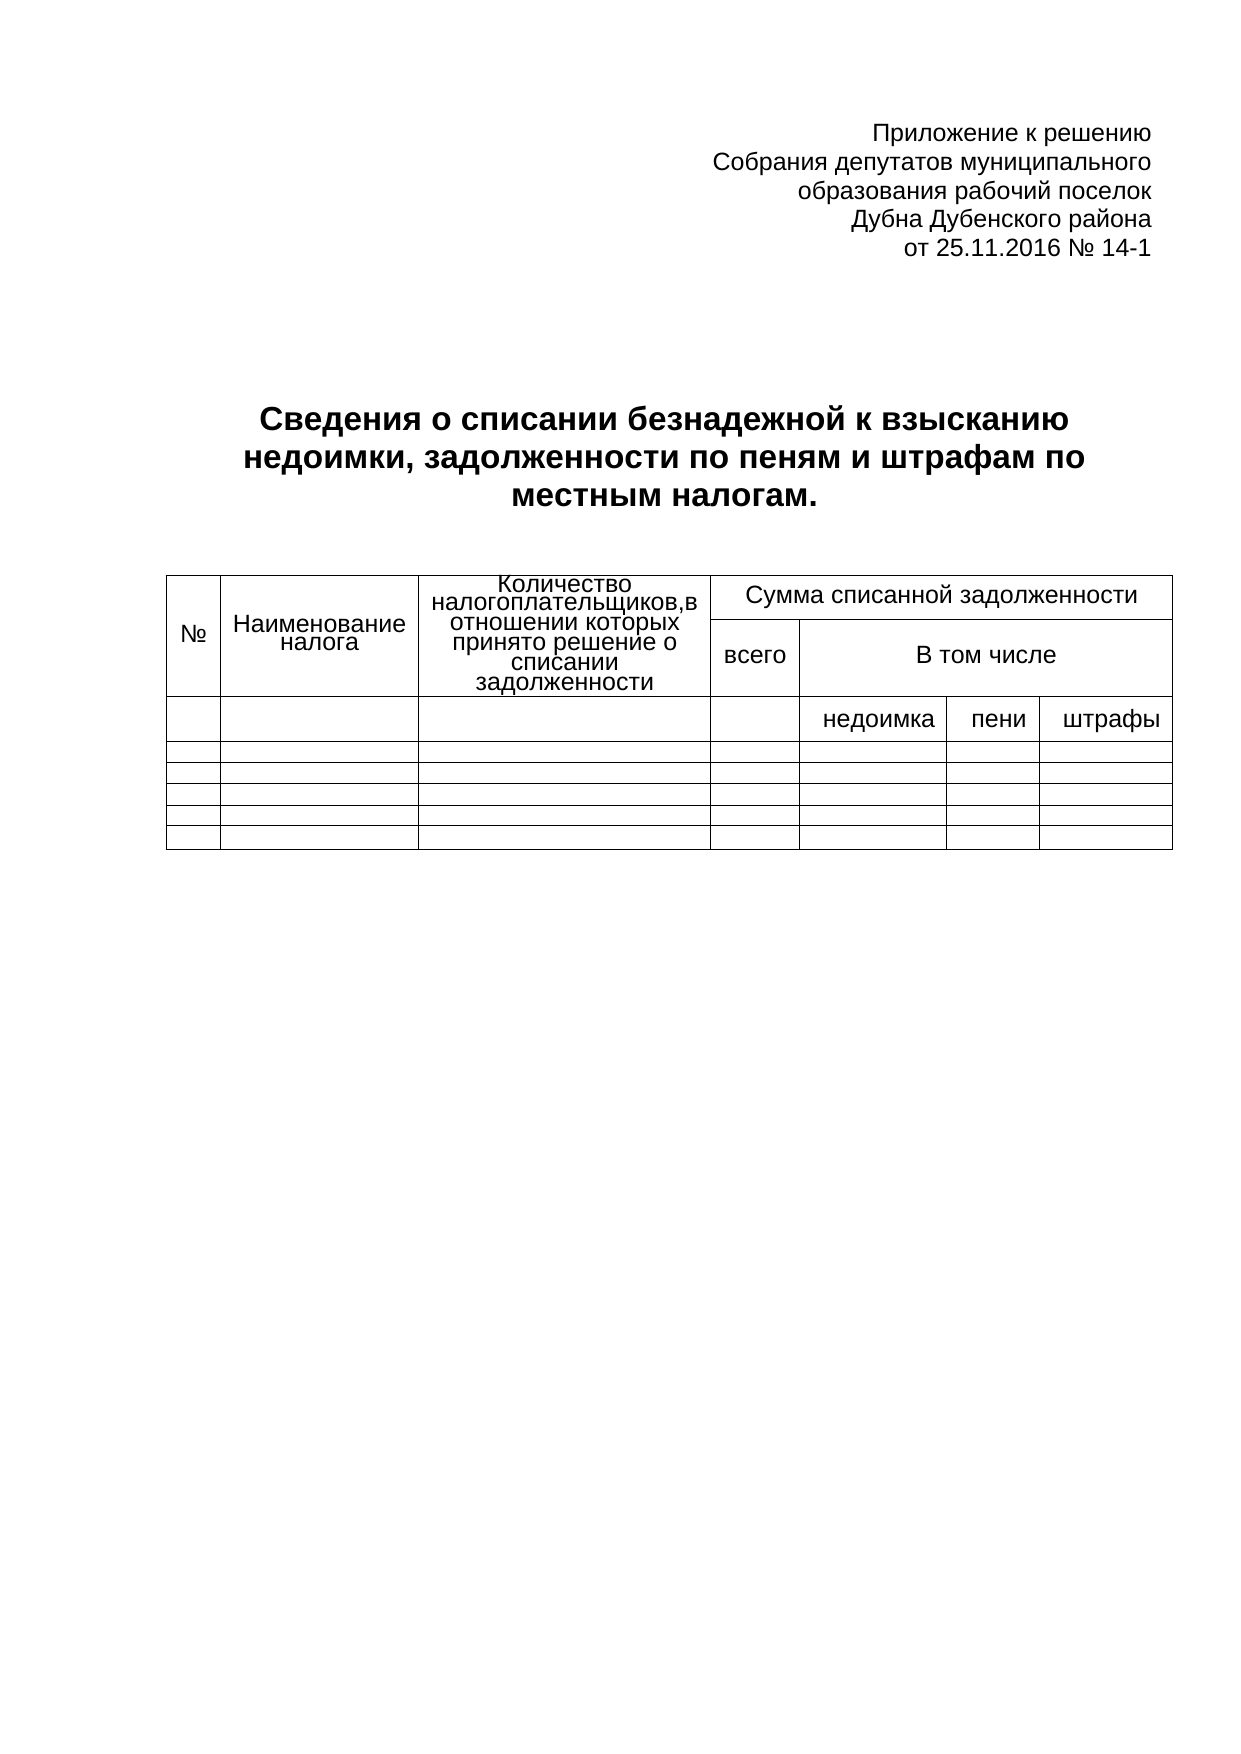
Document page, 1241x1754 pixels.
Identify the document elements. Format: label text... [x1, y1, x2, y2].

table_cell недоимка [800, 697, 946, 741]
table_cell [800, 763, 946, 783]
text от 25.11.2016 № 14-1 [177, 233, 1152, 262]
table_cell [419, 697, 710, 741]
table_cell [167, 763, 220, 783]
table_cell [167, 742, 220, 762]
table_cell [947, 806, 1039, 825]
table_cell [419, 763, 710, 783]
table_cell [221, 784, 418, 804]
table_cell [167, 826, 220, 848]
text Дубна Дубенского района [177, 204, 1152, 233]
table_cell [711, 784, 799, 804]
table_cell [1040, 763, 1172, 783]
table_cell [947, 742, 1039, 762]
text Сведения о списании безнадежной к взысканию недоимки, задолженности по пеням и штрафам по местным налогам. [177, 399, 1152, 514]
table_cell [419, 826, 710, 848]
table_header Сумма списанной задолженности [711, 576, 1172, 619]
table_cell [1040, 806, 1172, 825]
table_cell [221, 763, 418, 783]
table_cell [1040, 784, 1172, 804]
table_cell [167, 697, 220, 741]
table_cell [221, 826, 418, 848]
table_cell пени [947, 697, 1039, 741]
table_cell [419, 806, 710, 825]
table_cell [167, 784, 220, 804]
table_header Количество налогоплательщиков,в отношении которых принято решение о списании задолженности [419, 576, 710, 696]
table_cell [711, 697, 799, 741]
table_cell [221, 806, 418, 825]
table_cell [419, 784, 710, 804]
table_cell [947, 763, 1039, 783]
table_cell [711, 806, 799, 825]
table_cell [711, 763, 799, 783]
table_cell [167, 806, 220, 825]
table_header № [167, 576, 220, 696]
table_cell [221, 697, 418, 741]
table_cell [1040, 826, 1172, 848]
table_cell [1040, 742, 1172, 762]
table_cell [947, 826, 1039, 848]
table_cell [221, 742, 418, 762]
table_cell [711, 742, 799, 762]
table_cell [800, 784, 946, 804]
table_header Наименование налога [221, 576, 418, 696]
table_cell [800, 742, 946, 762]
table_cell [711, 826, 799, 848]
table_cell [800, 806, 946, 825]
table_cell [419, 742, 710, 762]
text Собрания депутатов муниципального [177, 147, 1152, 176]
table_cell штрафы [1040, 697, 1172, 741]
text Приложение к решению [177, 118, 1152, 147]
table_cell В том числе [800, 620, 1172, 696]
text образования рабочий поселок [177, 176, 1152, 204]
table_cell [947, 784, 1039, 804]
table_cell [800, 826, 946, 848]
table_cell всего [711, 620, 799, 696]
